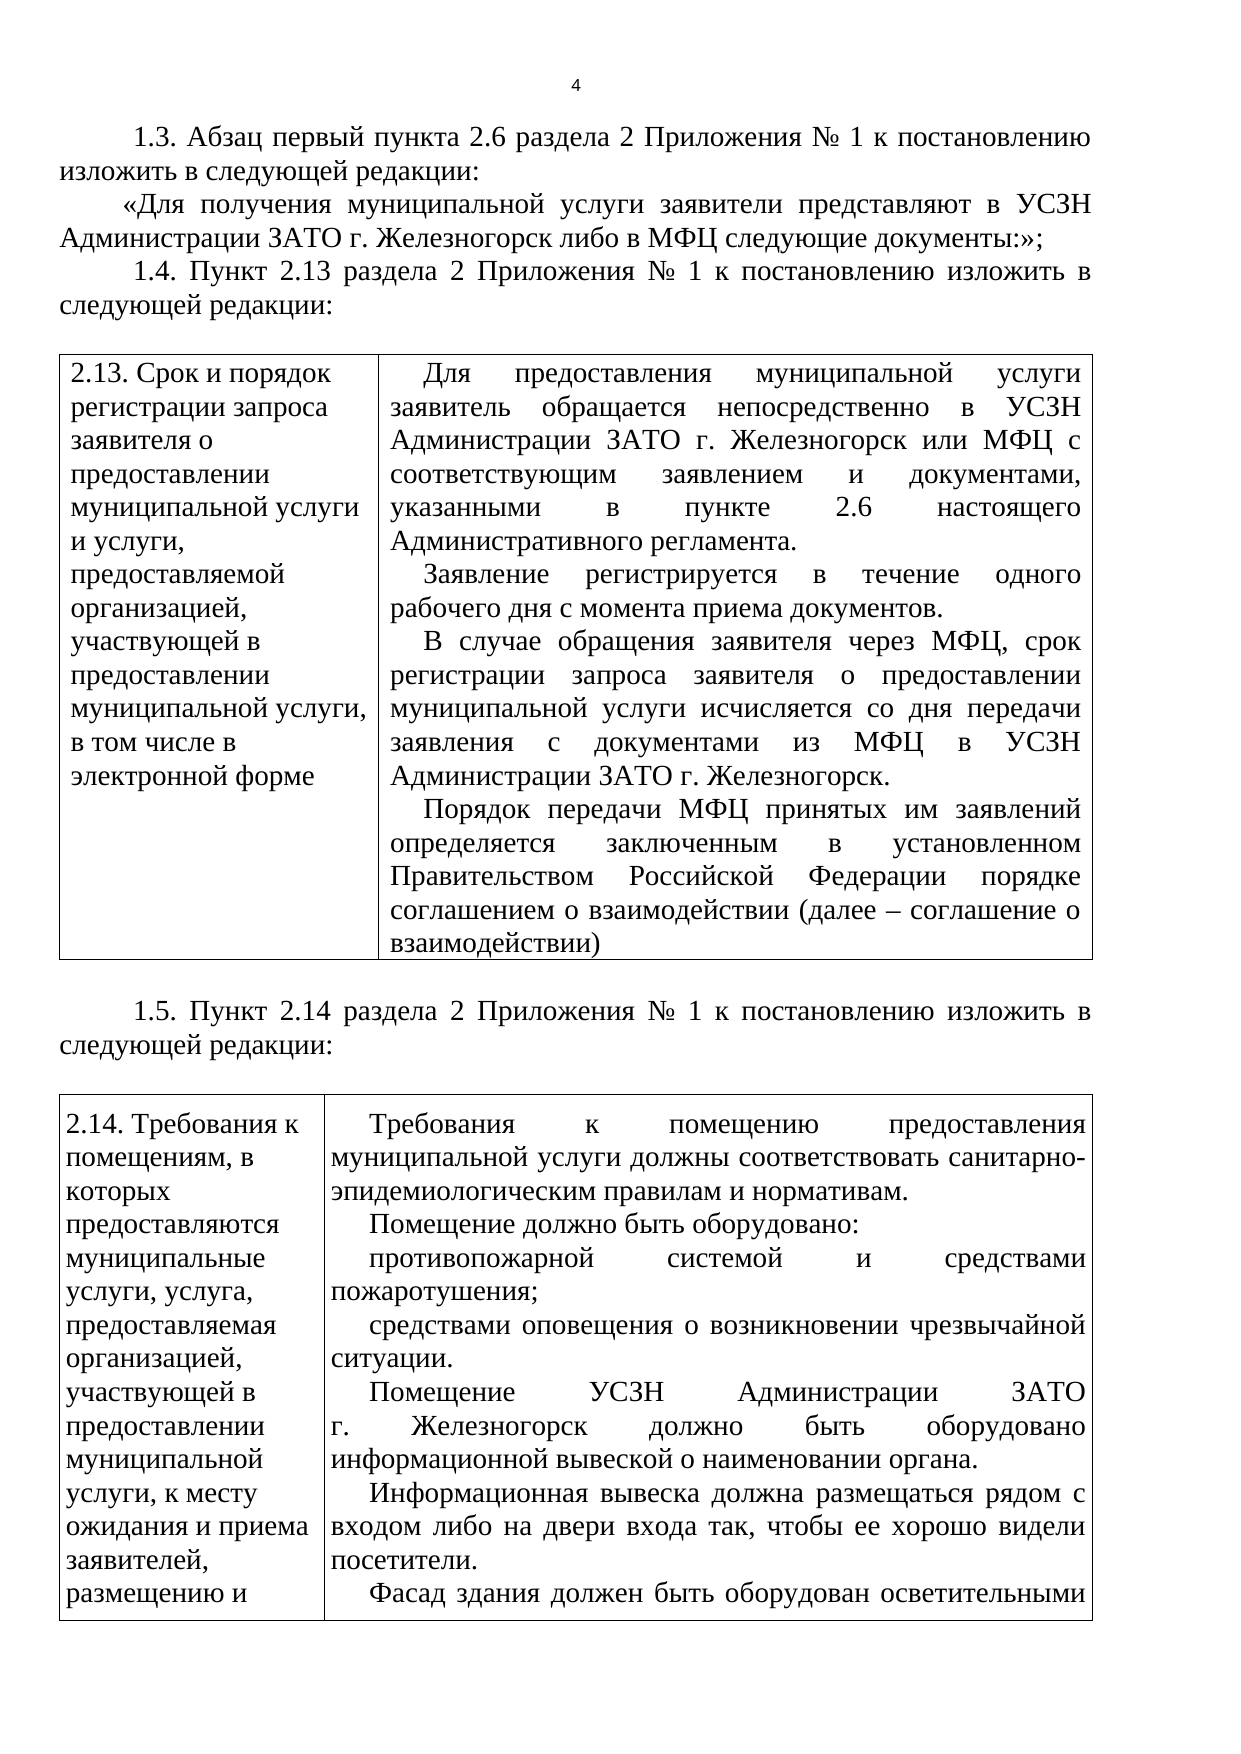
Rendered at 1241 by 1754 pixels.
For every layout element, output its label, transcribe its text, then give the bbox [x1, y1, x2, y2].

text 1.4. Пункт 2.13 раздела 2 Приложения № 1 к постановлению изложить в следующей редакции: [59, 253, 1092, 321]
text 1.3. Абзац первый пункта 2.6 раздела 2 Приложения № 1 к постановлению изложить в следующей редакции: [59, 119, 1092, 186]
table_header Для предоставления муниципальной услуги заявитель обращается непосредственно в УСЗН Администрации ЗАТО г. Железногорск или МФЦ с соответствующим заявлением и документами, указанными в пункте 2.6 настоящего Административного регламента. Заявление регистрируется в течение одного рабочего дня с момента приема документов. В случае обращения заявителя через МФЦ, срок регистрации запроса заявителя о предоставлении муниципальной услуги исчисляется со дня передачи заявления с документами из МФЦ в УСЗН Администрации ЗАТО г. Железногорск. Порядок передачи МФЦ принятых им заявлений определяется заключенным в установленном Правительством Российской Федерации порядке соглашением о взаимодействии (далее – соглашение о взаимодействии) [379, 355, 1092, 959]
text «Для получения муниципальной услуги заявители представляют в УСЗН Администрации ЗАТО г. Железногорск либо в МФЦ следующие документы:»; [59, 186, 1092, 253]
table_header 2.13. Срок и порядок регистрации запроса заявителя о предоставлении муниципальной услуги и услуги, предоставляемой организацией, участвующей в предоставлении муниципальной услуги, в том числе в электронной форме [60, 355, 378, 959]
text 1.5. Пункт 2.14 раздела 2 Приложения № 1 к постановлению изложить в следующей редакции: [59, 993, 1092, 1061]
